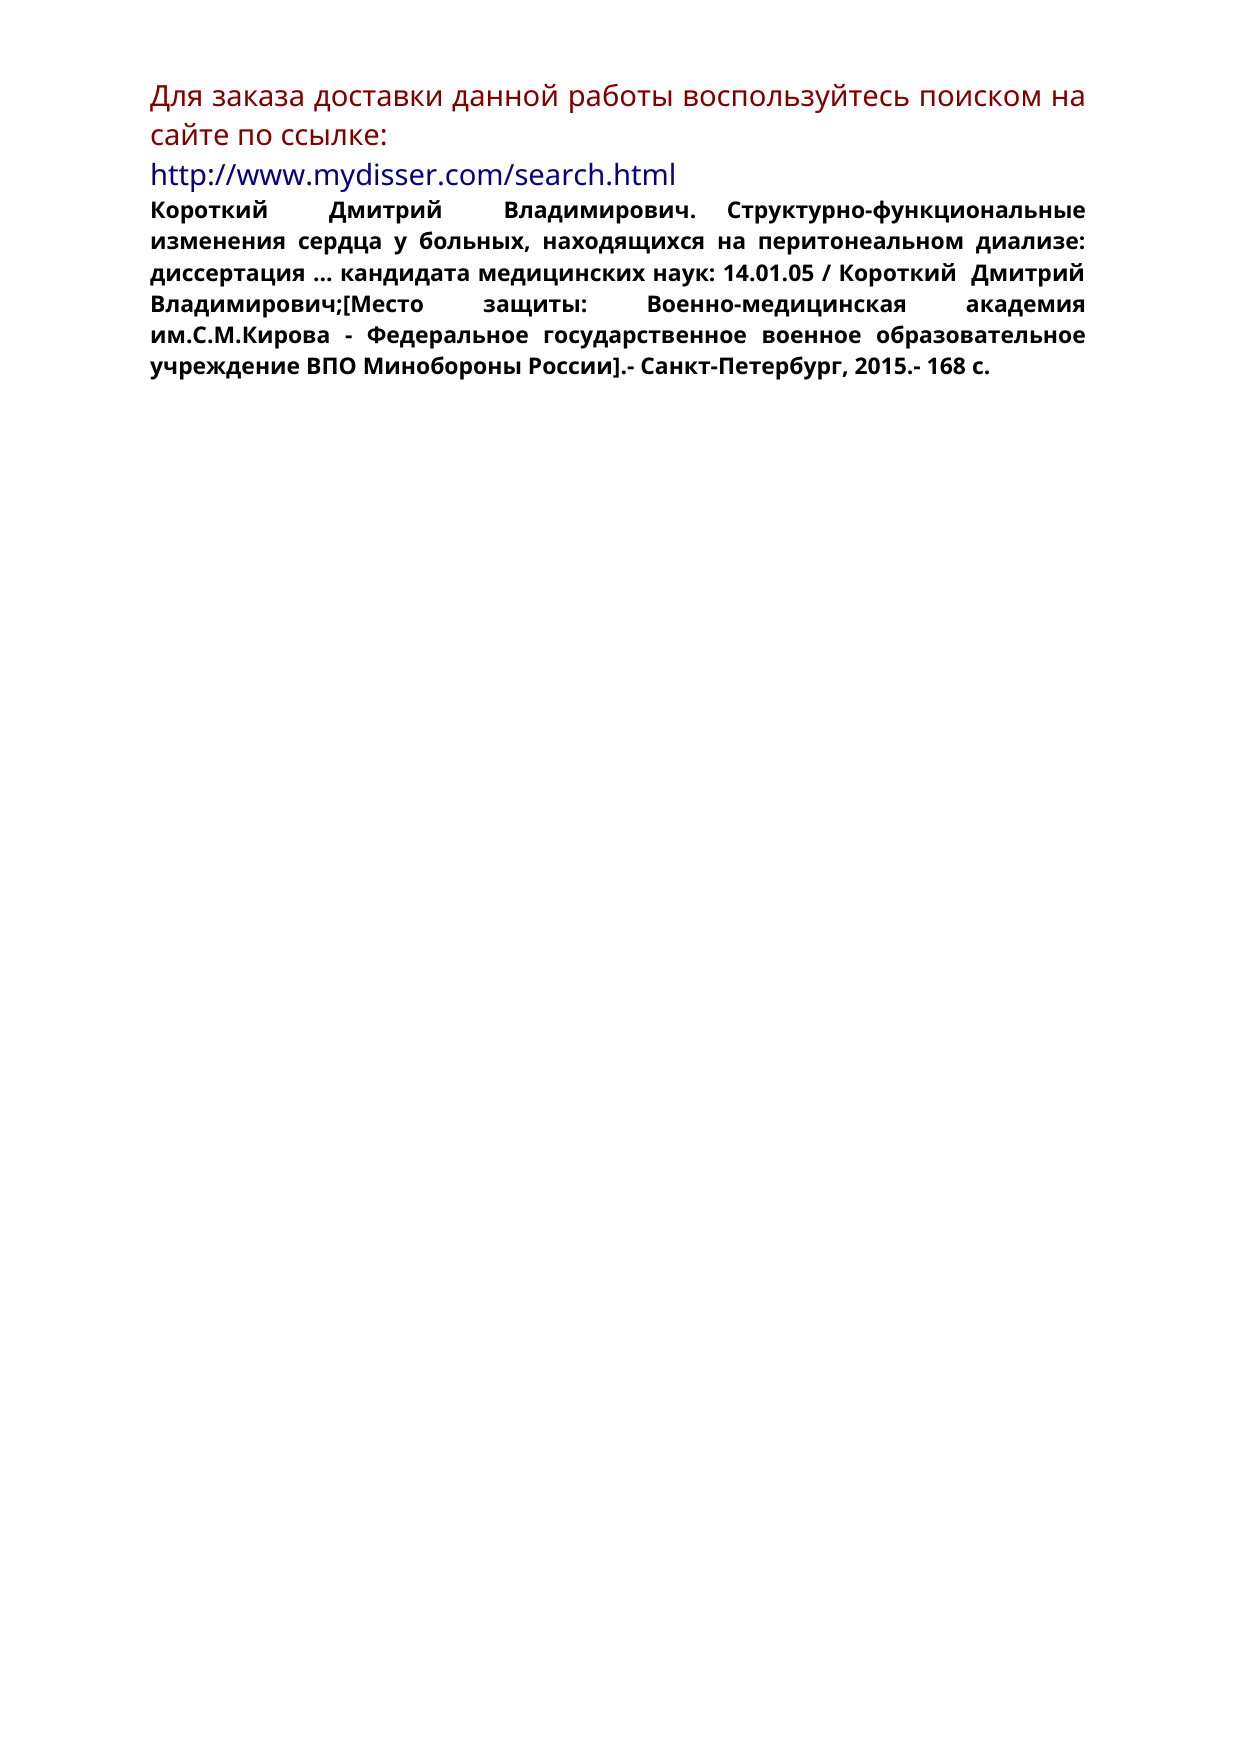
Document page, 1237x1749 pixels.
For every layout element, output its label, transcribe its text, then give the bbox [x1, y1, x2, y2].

text Короткий Дмитрий Владимирович. Структурно-функциональные изменения сердца у больных, находящихся на перитонеальном диализе: диссертация ... кандидата медицинских наук: 14.01.05 / Короткий Дмитрий Владимирович;[Место защиты: Военно-медицинская академия им.С.М.Кирова - Федеральное государственное военное образовательное учреждение ВПО Минобороны России].- Санкт-Петербург, 2015.- 168 с. [150, 194, 1086, 382]
